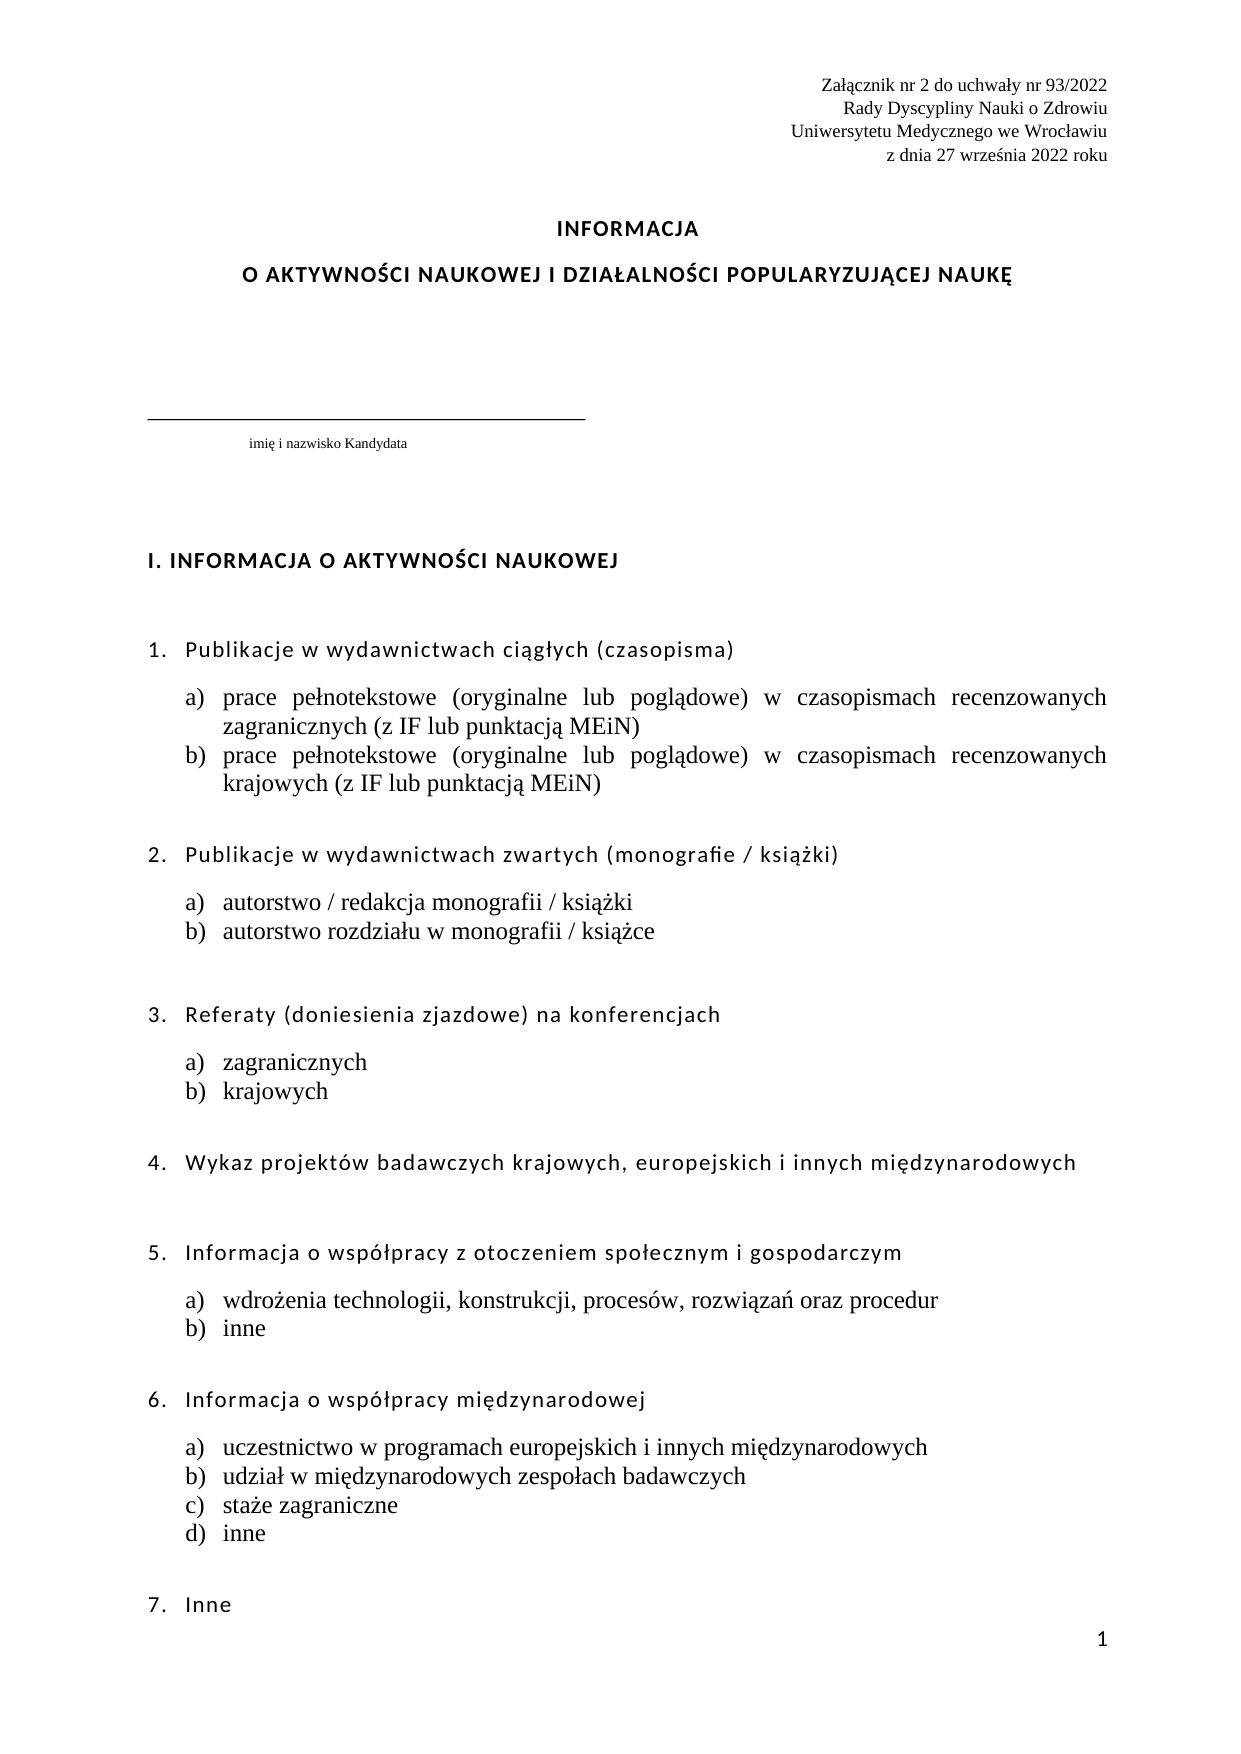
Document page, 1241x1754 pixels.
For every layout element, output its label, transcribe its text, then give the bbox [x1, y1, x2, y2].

subtitle Referaty (doniesienia zjazdowe) na konferencjach [148, 1000, 1107, 1028]
list krajowych [185, 1076, 1107, 1105]
subtitle Publikacje w wydawnictwach zwartych (monografie / książki) [148, 840, 1107, 868]
subtitle Informacja o współpracy z otoczeniem społecznym i gospodarczym [148, 1238, 1107, 1266]
list prace pełnotekstowe (oryginalne lub poglądowe) w czasopismach recenzowanych zagranicznych (z IF lub punktacją MEiN) [185, 682, 1107, 740]
list wdrożenia technologii, konstrukcji, procesów, rozwiązań oraz procedur [185, 1285, 1107, 1313]
text z dnia 27 września 2022 roku [148, 143, 1107, 165]
list uczestnictwo w programach europejskich i innych międzynarodowych [185, 1432, 1107, 1461]
list autorstwo rozdziału w monografii / książce [185, 916, 1107, 945]
text imię i nazwisko Kandydata [148, 422, 1107, 451]
list udział w międzynarodowych zespołach badawczych [185, 1461, 1107, 1490]
list prace pełnotekstowe (oryginalne lub poglądowe) w czasopismach recenzowanych krajowych (z IF lub punktacją MEiN) [185, 740, 1107, 797]
subtitle Inne [148, 1590, 1107, 1618]
text Uniwersytetu Medycznego we Wrocławiu [148, 120, 1107, 142]
text Załącznik nr 2 do uchwały nr 93/2022 [148, 74, 1107, 95]
subtitle Informacja o współpracy międzynarodowej [148, 1385, 1107, 1413]
subtitle Publikacje w wydawnictwach ciągłych (czasopisma) [148, 635, 1107, 663]
list zagranicznych [185, 1047, 1107, 1076]
subtitle O AKTYWNOŚCI NAUKOWEJ I DZIAŁALNOŚCI POPULARYZUJĄCEJ NAUKĘ [148, 261, 1107, 288]
text ___________________________________ [148, 394, 1107, 422]
list autorstwo / redakcja monografii / książki [185, 887, 1107, 916]
list inne [185, 1313, 1107, 1342]
text Rady Dyscypliny Nauki o Zdrowiu [148, 97, 1107, 119]
subtitle I. INFORMACJA O AKTYWNOŚCI NAUKOWEJ [148, 547, 1107, 574]
subtitle Wykaz projektów badawczych krajowych, europejskich i innych międzynarodowych [148, 1148, 1107, 1176]
list staże zagraniczne [185, 1490, 1107, 1518]
list inne [185, 1518, 1107, 1547]
subtitle INFORMACJA [148, 214, 1107, 242]
